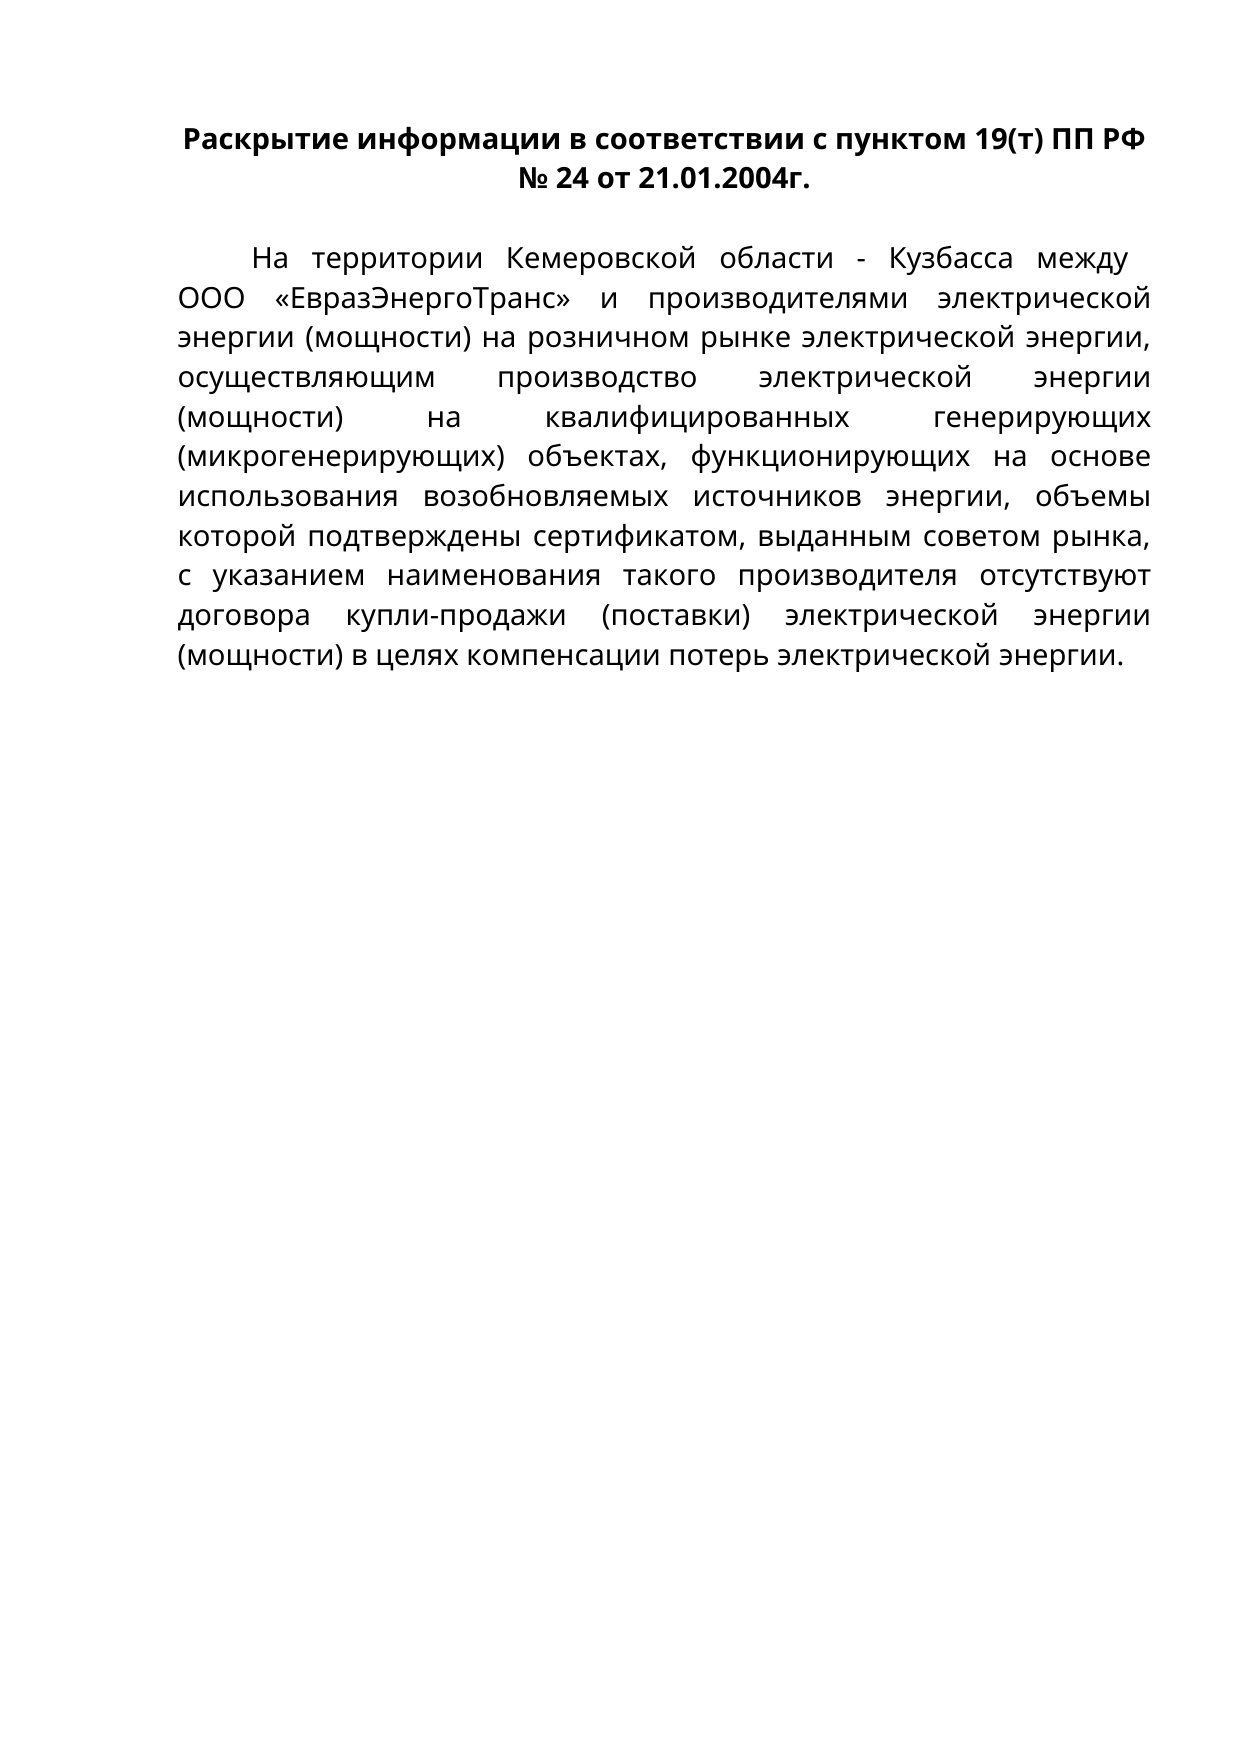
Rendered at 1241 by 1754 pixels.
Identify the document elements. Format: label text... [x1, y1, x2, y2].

text Раскрытие информации в соответствии с пунктом 19(т) ПП РФ № 24 от 21.01.2004г. [177, 118, 1152, 197]
text На территории Кемеровской области - Кузбасса между ООО «ЕвразЭнергоТранс» и производителями электрической энергии (мощности) на розничном рынке электрической энергии, осуществляющим производство электрической энергии (мощности) на квалифицированных генерирующих (микрогенерирующих) объектах, функционирующих на основе использования возобновляемых источников энергии, объемы которой подтверждены сертификатом, выданным советом рынка, с указанием наименования такого производителя отсутствуют договора купли-продажи (поставки) электрической энергии (мощности) в целях компенсации потерь электрической энергии. [177, 237, 1152, 674]
